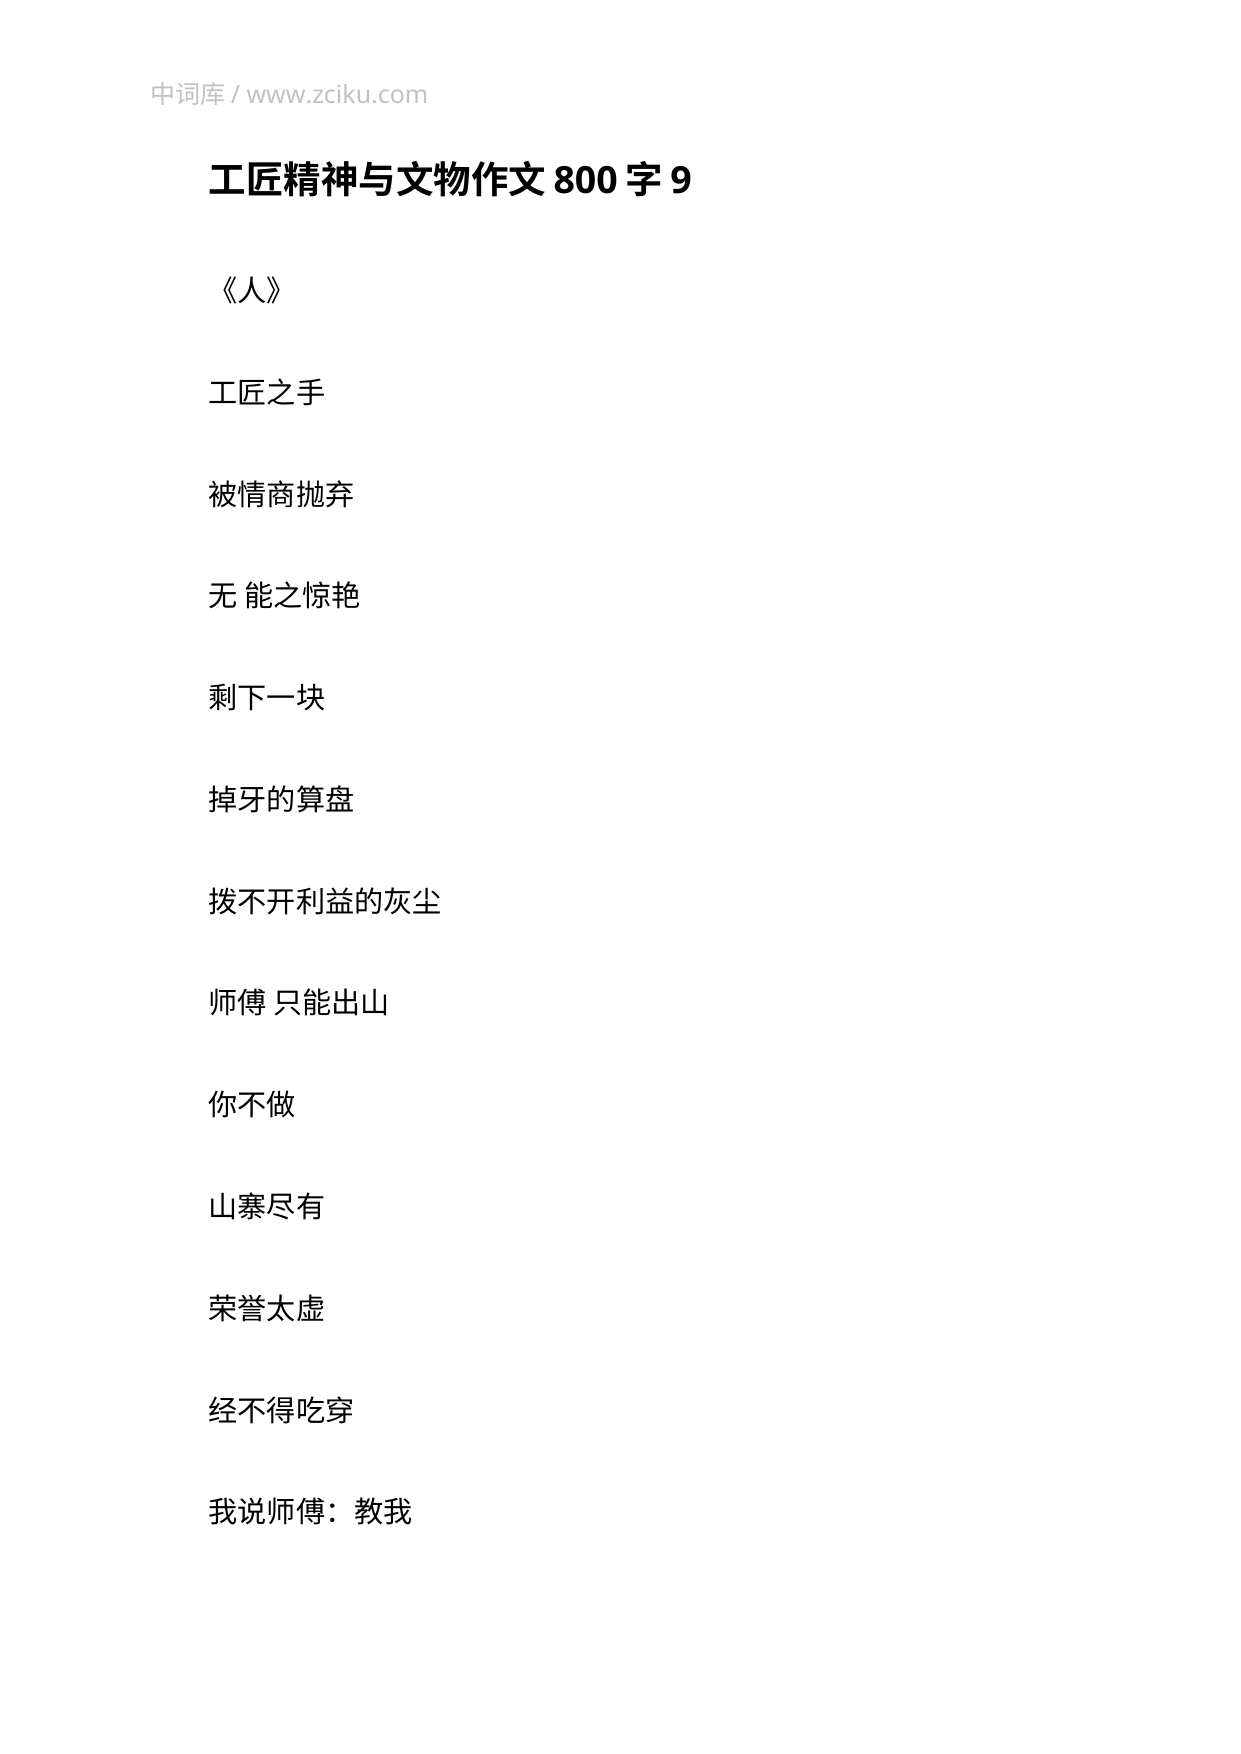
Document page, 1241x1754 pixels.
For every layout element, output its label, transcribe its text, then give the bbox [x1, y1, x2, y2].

text 师傅 只能出山 [150, 980, 1090, 1022]
text 剩下一块 [150, 675, 1090, 717]
text 《人》 [150, 268, 1090, 310]
text 被情商抛弃 [150, 471, 1090, 513]
text 我说师傅：教我 [150, 1489, 1090, 1531]
text 你不做 [150, 1082, 1090, 1124]
text 掉牙的算盘 [150, 776, 1090, 819]
text 拨不开利益的灰尘 [150, 878, 1090, 921]
text 工匠精神与文物作文800字9 [150, 150, 1090, 204]
text 山寨尽有 [150, 1183, 1090, 1226]
text 无 能之惊艳 [150, 573, 1090, 615]
text 工匠之手 [150, 369, 1090, 412]
text 经不得吃穿 [150, 1387, 1090, 1429]
text 荣誉太虚 [150, 1285, 1090, 1328]
